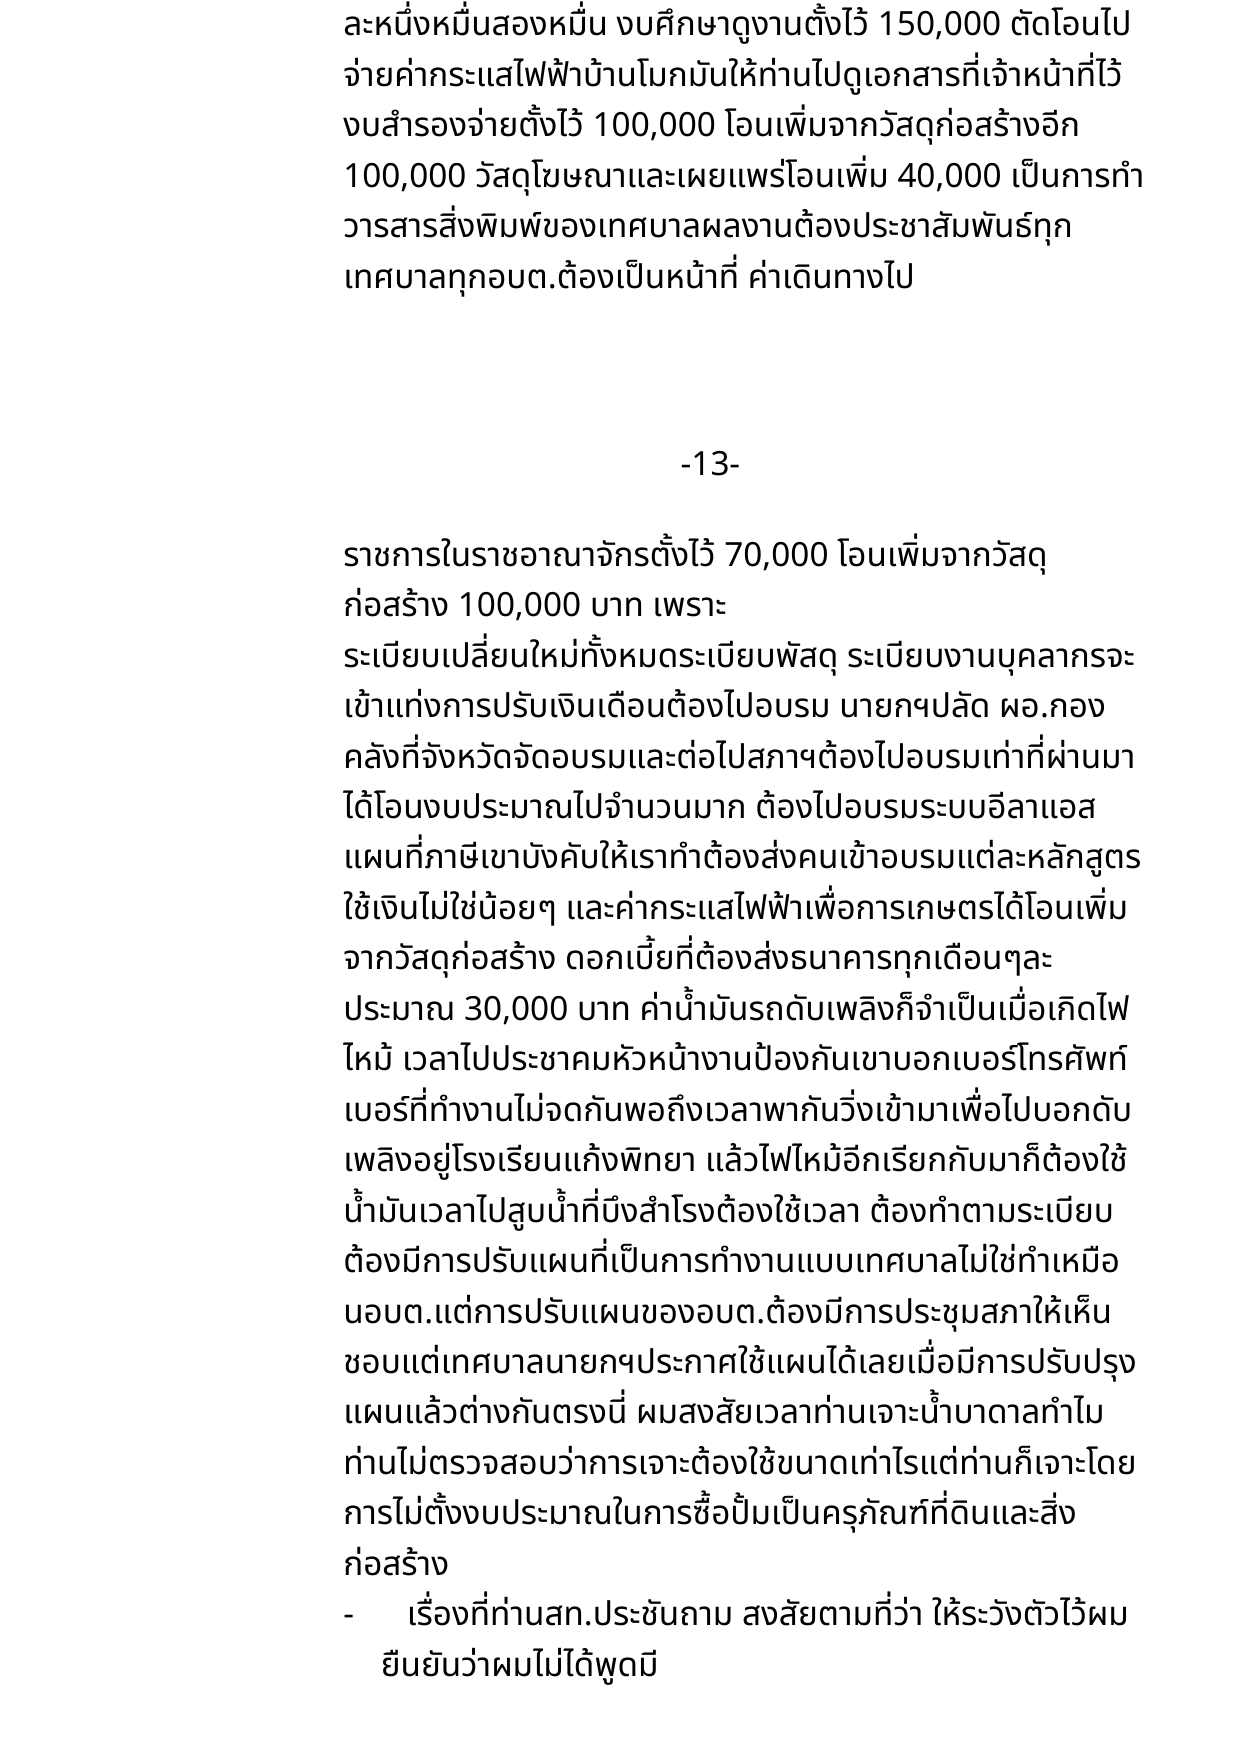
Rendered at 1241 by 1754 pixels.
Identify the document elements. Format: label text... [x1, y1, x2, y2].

text -13- [343, 439, 1152, 485]
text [343, 0, 1152, 303]
list เรื่องที่ท่านสท.ประชันถาม สงสัยตามที่ว่า ให้ระวังตัวไว้ผมยืนยันว่าผมไม่ได้พูดมี [343, 1590, 1152, 1691]
text ราชการในราชอาณาจักรตั้งไว้ 70,000 โอนเพิ่มจากวัสดุก่อสร้าง 100,000 บาท เพราะ [343, 530, 1152, 632]
text ระเบียบเปลี่ยนใหม่ทั้งหมดระเบียบพัสดุ ระเบียบงานบุคลากรจะเข้าแท่งการปรับเงินเดือนต้องไปอบรม นายกฯปลัด ผอ.กองคลังที่จังหวัดจัดอบรมและต่อไปสภาฯต้องไปอบรมเท่าที่ผ่านมาได้โอนงบประมาณไปจำนวนมาก ต้องไปอบรมระบบอีลาแอส แผนที่ภาษีเขาบังคับให้เราทำต้องส่งคนเข้าอบรมแต่ละหลักสูตรใช้เงินไม่ใช่น้อยๆ และค่ากระแสไฟฟ้าเพื่อการเกษตรได้โอนเพิ่มจากวัสดุก่อสร้าง ดอกเบี้ยที่ต้องส่งธนาคารทุกเดือนๆละประมาณ 30,000 บาท ค่าน้ำมันรถดับเพลิงก็จำเป็นเมื่อเกิดไฟไหม้ เวลาไปประชาคมหัวหน้างานป้องกันเขาบอกเบอร์โทรศัพท์เบอร์ที่ทำงานไม่จดกันพอถึงเวลาพากันวิ่งเข้ามาเพื่อไปบอกดับเพลิงอยู่โรงเรียนแก้งพิทยา แล้วไฟไหม้อีกเรียกกับมาก็ต้องใช้น้ำมันเวลาไปสูบน้ำที่บึงสำโรงต้องใช้เวลา ต้องทำตามระเบียบต้องมีการปรับแผนที่เป็นการทำงานแบบเทศบาลไม่ใช่ทำเหมือนอบต.แต่การปรับแผนของอบต.ต้องมีการประชุมสภาให้เห็นชอบแต่เทศบาลนายกฯประกาศใช้แผนได้เลยเมื่อมีการปรับปรุงแผนแล้วต่างกันตรงนี่ ผมสงสัยเวลาท่านเจาะน้ำบาดาลทำไมท่านไม่ตรวจสอบว่าการเจาะต้องใช้ขนาดเท่าไรแต่ท่านก็เจาะโดยการไม่ตั้งงบประมาณในการซื้อปั้มเป็นครุภัณฑ์ที่ดินและสิ่งก่อสร้าง [343, 632, 1152, 1590]
